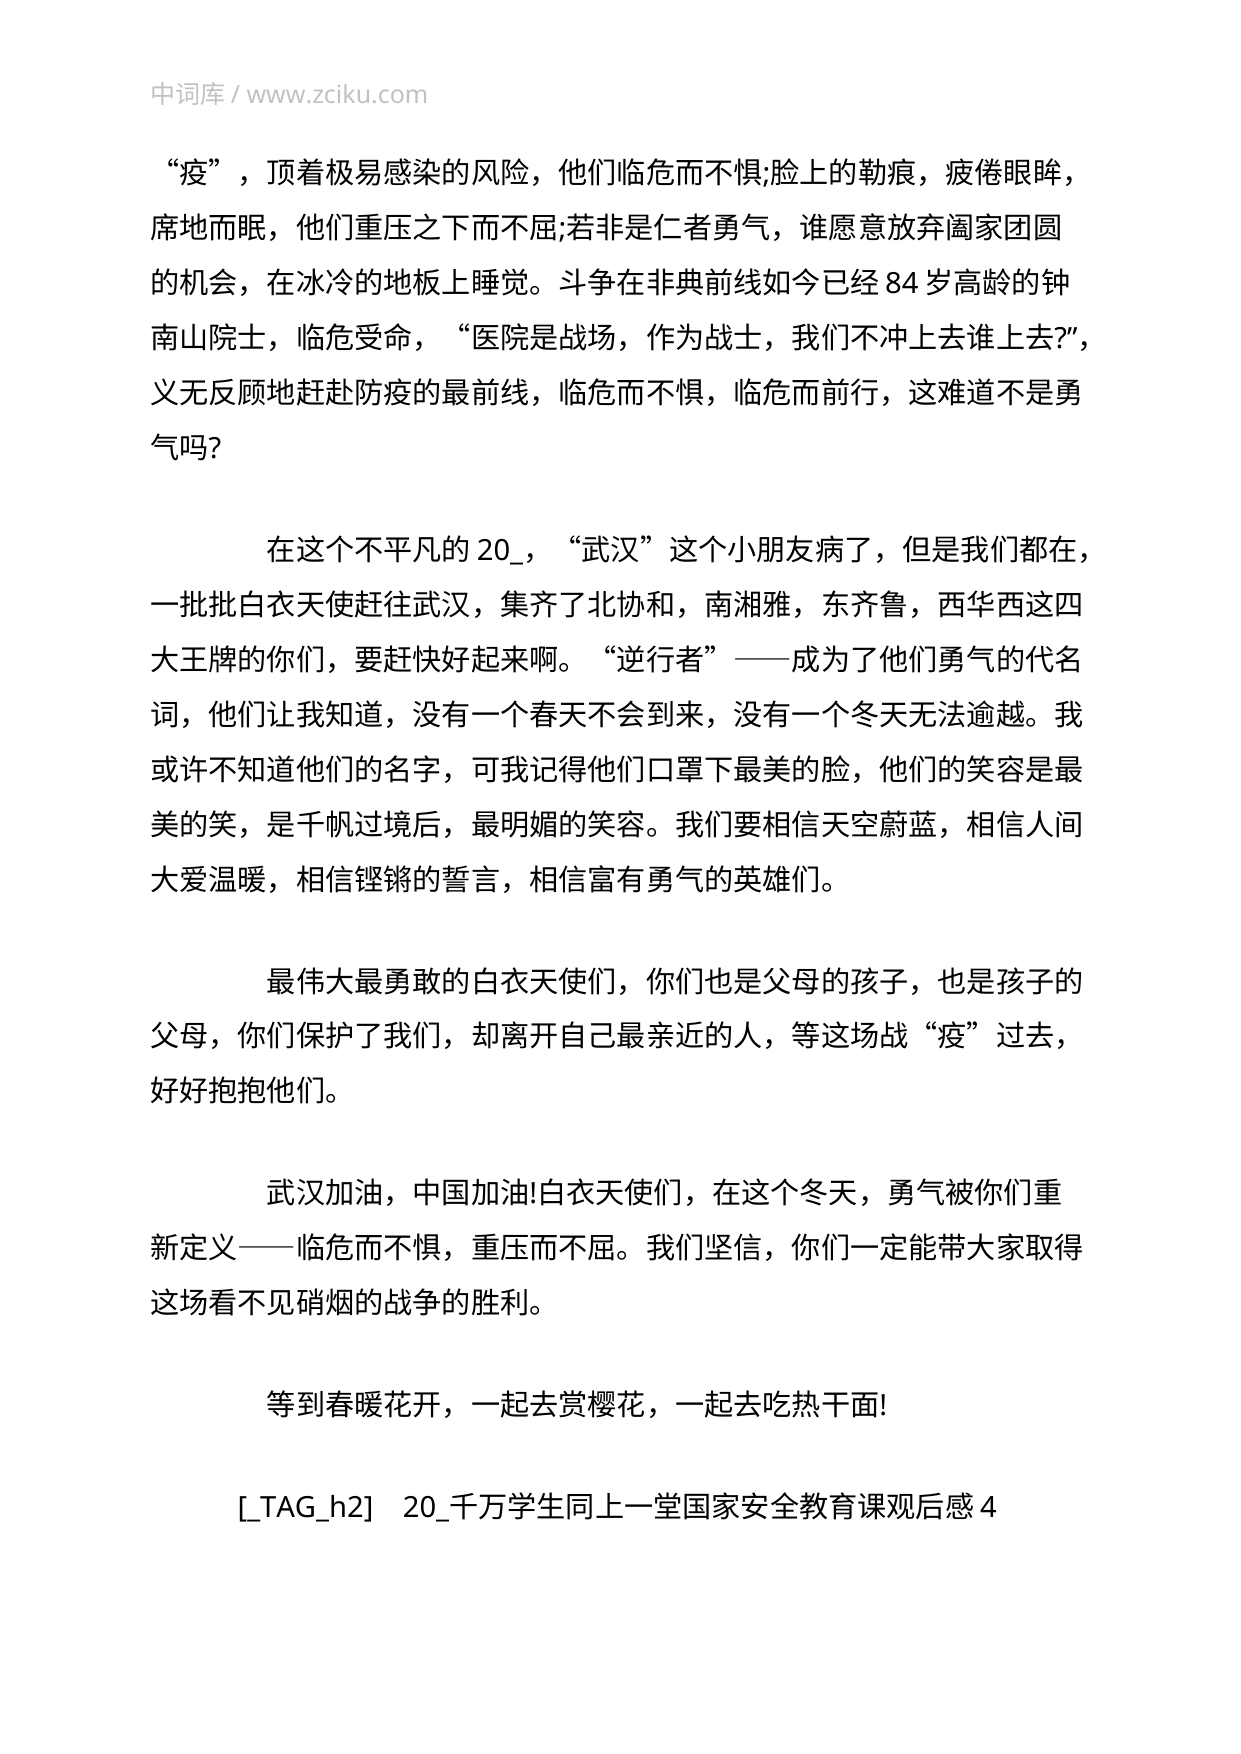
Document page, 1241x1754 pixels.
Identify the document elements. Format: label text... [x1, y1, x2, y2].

text 在这个不平凡的20_，“武汉”这个小朋友病了，但是我们都在，一批批白衣天使赶往武汉，集齐了北协和，南湘雅，东齐鲁，西华西这四大王牌的你们，要赶快好起来啊。“逆行者”——成为了他们勇气的代名词，他们让我知道，没有一个春天不会到来，没有一个冬天无法逾越。我或许不知道他们的名字，可我记得他们口罩下最美的脸，他们的笑容是最美的笑，是千帆过境后，最明媚的笑容。我们要相信天空蔚蓝，相信人间大爱温暖，相信铿锵的誓言，相信富有勇气的英雄们。 [150, 527, 1090, 899]
text [_TAG_h2] 20_千万学生同上一堂国家安全教育课观后感4 [150, 1483, 1090, 1526]
text 等到春暖花开，一起去赏樱花，一起去吃热干面! [150, 1381, 1090, 1424]
text 最伟大最勇敢的白衣天使们，你们也是父母的孩子，也是孩子的父母，你们保护了我们，却离开自己最亲近的人，等这场战“疫”过去，好好抱抱他们。 [150, 958, 1090, 1110]
text 武汉加油，中国加油!白衣天使们，在这个冬天，勇气被你们重新定义——临危而不惧，重压而不屈。我们坚信，你们一定能带大家取得这场看不见硝烟的战争的胜利。 [150, 1170, 1090, 1322]
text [150, 150, 1090, 467]
